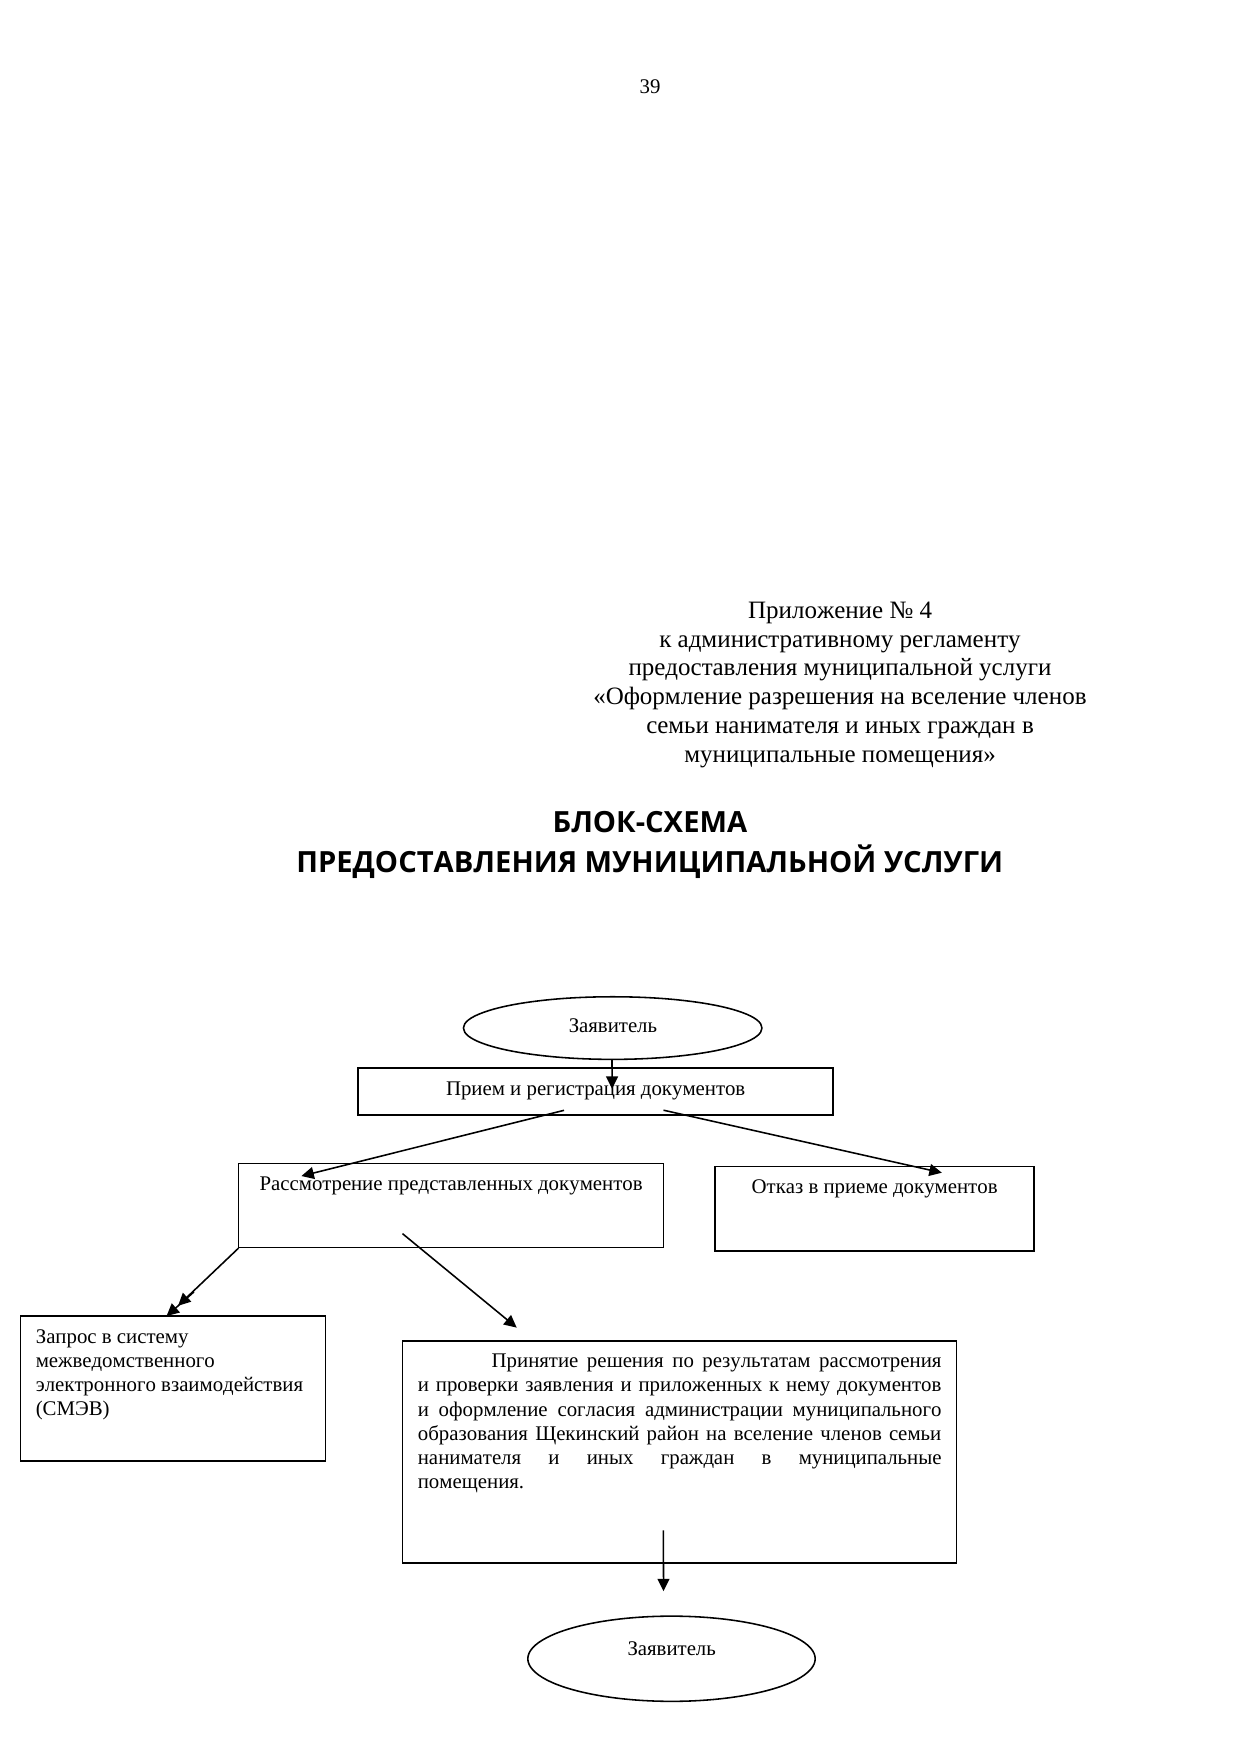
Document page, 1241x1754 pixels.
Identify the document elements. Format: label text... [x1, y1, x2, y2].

table_header Приложение № 4 к административному регламенту предоставления муниципальной услуги «Оформление разрешения на вселение членов семьи нанимателя и иных граждан в муниципальные помещения» [561, 595, 1118, 767]
text БЛОК-СХЕМА [133, 802, 1166, 841]
text ПРЕДОСТАВЛЕНИЯ МУНИЦИПАЛЬНОЙ УСЛУГИ [133, 841, 1166, 881]
